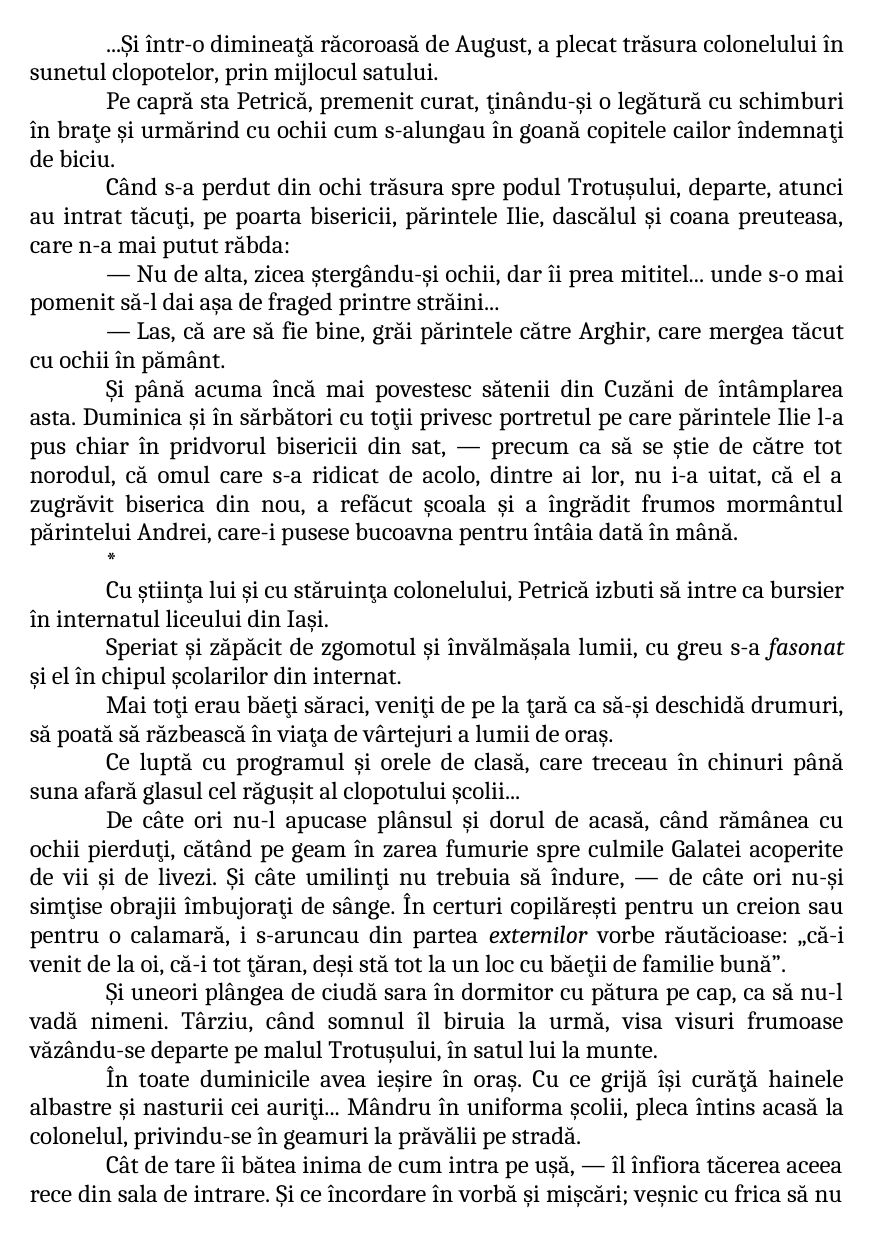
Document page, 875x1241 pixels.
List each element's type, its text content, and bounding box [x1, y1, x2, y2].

text De câte ori nu-l apucase plânsul şi dorul de acasă, când rămânea cu ochii pierduţi, cătând pe geam în zarea fumurie spre culmile Galatei acoperite de vii şi de livezi. Şi câte umilinţi nu trebuia să îndure, — de câte ori nu-şi simţise obrajii îmbujoraţi de sânge. În certuri copilăreşti pentru un creion sau pentru o calamară, i s-aruncau din partea externilor vorbe răutăcioase: „că-i venit de la oi, că-i tot ţăran, deşi stă tot la un loc cu băeţii de familie bună”. [29, 806, 844, 978]
text Pe capră sta Petrică, premenit curat, ţinându-şi o legătură cu schimburi în braţe şi urmărind cu ochii cum s-alungau în goană copitele cailor îndemnaţi de biciu. [29, 87, 844, 173]
text * [29, 547, 844, 576]
text Mai toţi erau băeţi săraci, veniţi de pe la ţară ca să-şi deschidă drumuri, să poată să răzbească în viaţa de vârtejuri a lumii de oraş. [29, 691, 844, 748]
text — Las, că are să fie bine, grăi părintele către Arghir, care mergea tăcut cu ochii în pământ. [29, 317, 844, 374]
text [29, 1151, 844, 1208]
text ...Şi într-o dimineaţă răcoroasă de August, a plecat trăsura colonelului în sunetul clopotelor, prin mijlocul satului. [29, 29, 844, 87]
text Şi până acuma încă mai povestesc sătenii din Cuzăni de întâmplarea asta. Duminica şi în sărbători cu toţii privesc portretul pe care părintele Ilie l-a pus chiar în pridvorul bisericii din sat, — precum ca să se ştie de către tot norodul, că omul care s-a ridicat de acolo, dintre ai lor, nu i-a uitat, că el a zugrăvit biserica din nou, a refăcut şcoala şi a îngrădit frumos mormântul părintelui Andrei, care-i pusese bucoavna pentru întâia dată în mână. [29, 374, 844, 547]
text Când s-a perdut din ochi trăsura spre podul Trotuşului, departe, atunci au intrat tăcuţi, pe poarta bisericii, părintele Ilie, dascălul şi coana preuteasa, care n-a mai putut răbda: [29, 173, 844, 259]
text Ce luptă cu programul şi orele de clasă, care treceau în chinuri până suna afară glasul cel răguşit al clopotului şcolii... [29, 748, 844, 806]
text Cu ştiinţa lui şi cu stăruinţa colonelului, Petrică izbuti să intre ca bursier în internatul liceului din Iaşi. [29, 576, 844, 633]
text Şi uneori plângea de ciudă sara în dormitor cu pătura pe cap, ca să nu-l vadă nimeni. Târziu, când somnul îl biruia la urmă, visa visuri frumoase văzându-se departe pe malul Trotuşului, în satul lui la munte. [29, 978, 844, 1064]
text — Nu de alta, zicea ştergându-şi ochii, dar îi prea mititel... unde s-o mai pomenit să-l dai aşa de fraged printre străini... [29, 259, 844, 317]
text Speriat şi zăpăcit de zgomotul şi învălmăşala lumii, cu greu s-a fasonat şi el în chipul şcolarilor din internat. [29, 633, 844, 691]
text În toate duminicile avea ieşire în oraş. Cu ce grijă îşi curăţă hainele albastre şi nasturii cei auriţi... Mândru în uniforma şcolii, pleca întins acasă la colonelul, privindu-se în geamuri la prăvălii pe stradă. [29, 1064, 844, 1151]
